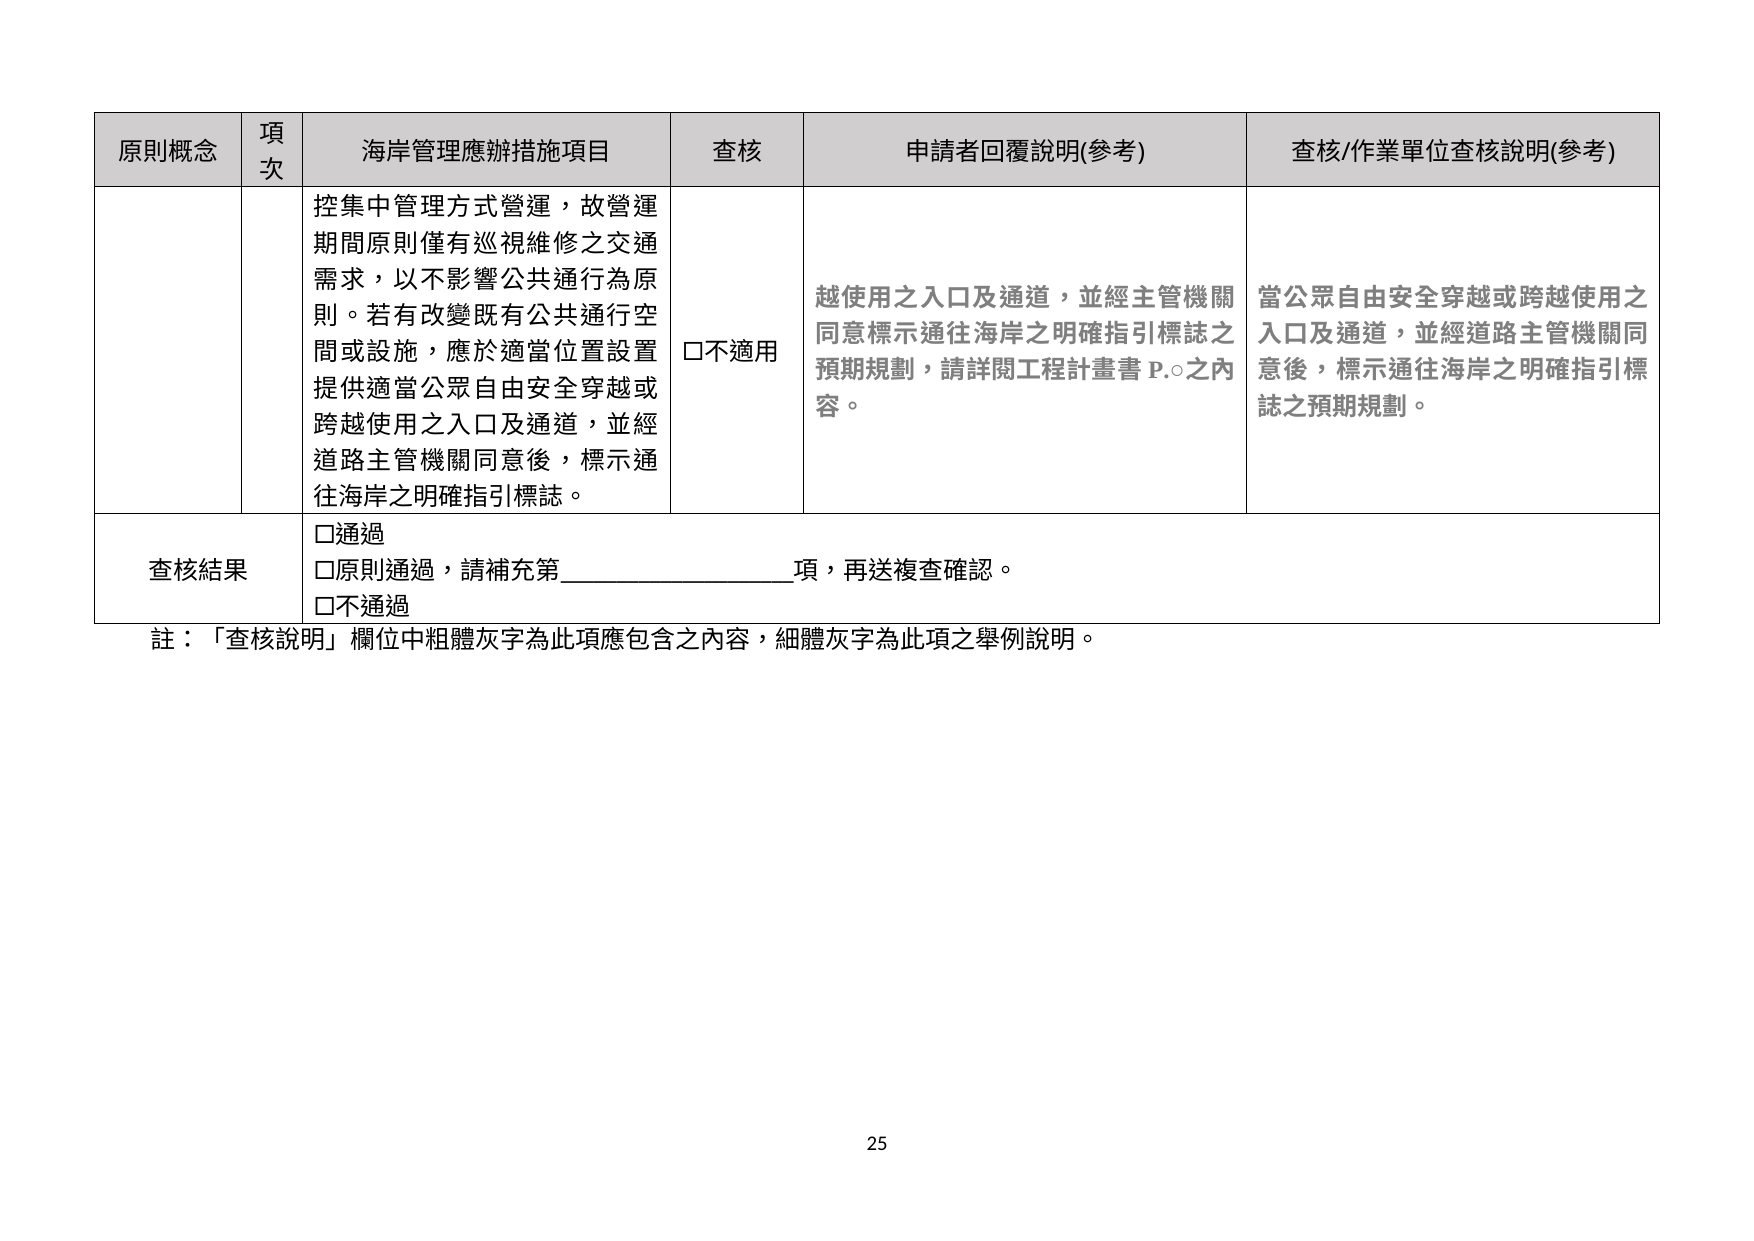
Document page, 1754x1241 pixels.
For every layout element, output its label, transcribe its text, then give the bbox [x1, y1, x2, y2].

table_header 項次 [242, 113, 302, 186]
table_cell 符合 不符合 不適用 [671, 187, 803, 513]
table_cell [1247, 187, 1659, 513]
table_header 查核/作業單位查核說明(參考) [1247, 113, 1659, 186]
table_header 申請者回覆說明(參考) [804, 113, 1246, 186]
text 註：「查核說明」欄位中粗體灰字為此項應包含之內容，細體灰字為此項之舉例說明。 [151, 624, 1618, 655]
table_header 原則概念 [95, 113, 241, 186]
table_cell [303, 187, 670, 513]
table_cell 查核結果 [95, 514, 302, 623]
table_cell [804, 187, 1246, 513]
table_header 海岸管理應辦措施項目 [303, 113, 670, 186]
table_cell 通過 原則通過，請補充第_____________________項，再送複查確認。 不通過 [303, 514, 1659, 623]
table_cell [242, 187, 302, 513]
table_header 查核 [671, 113, 803, 186]
